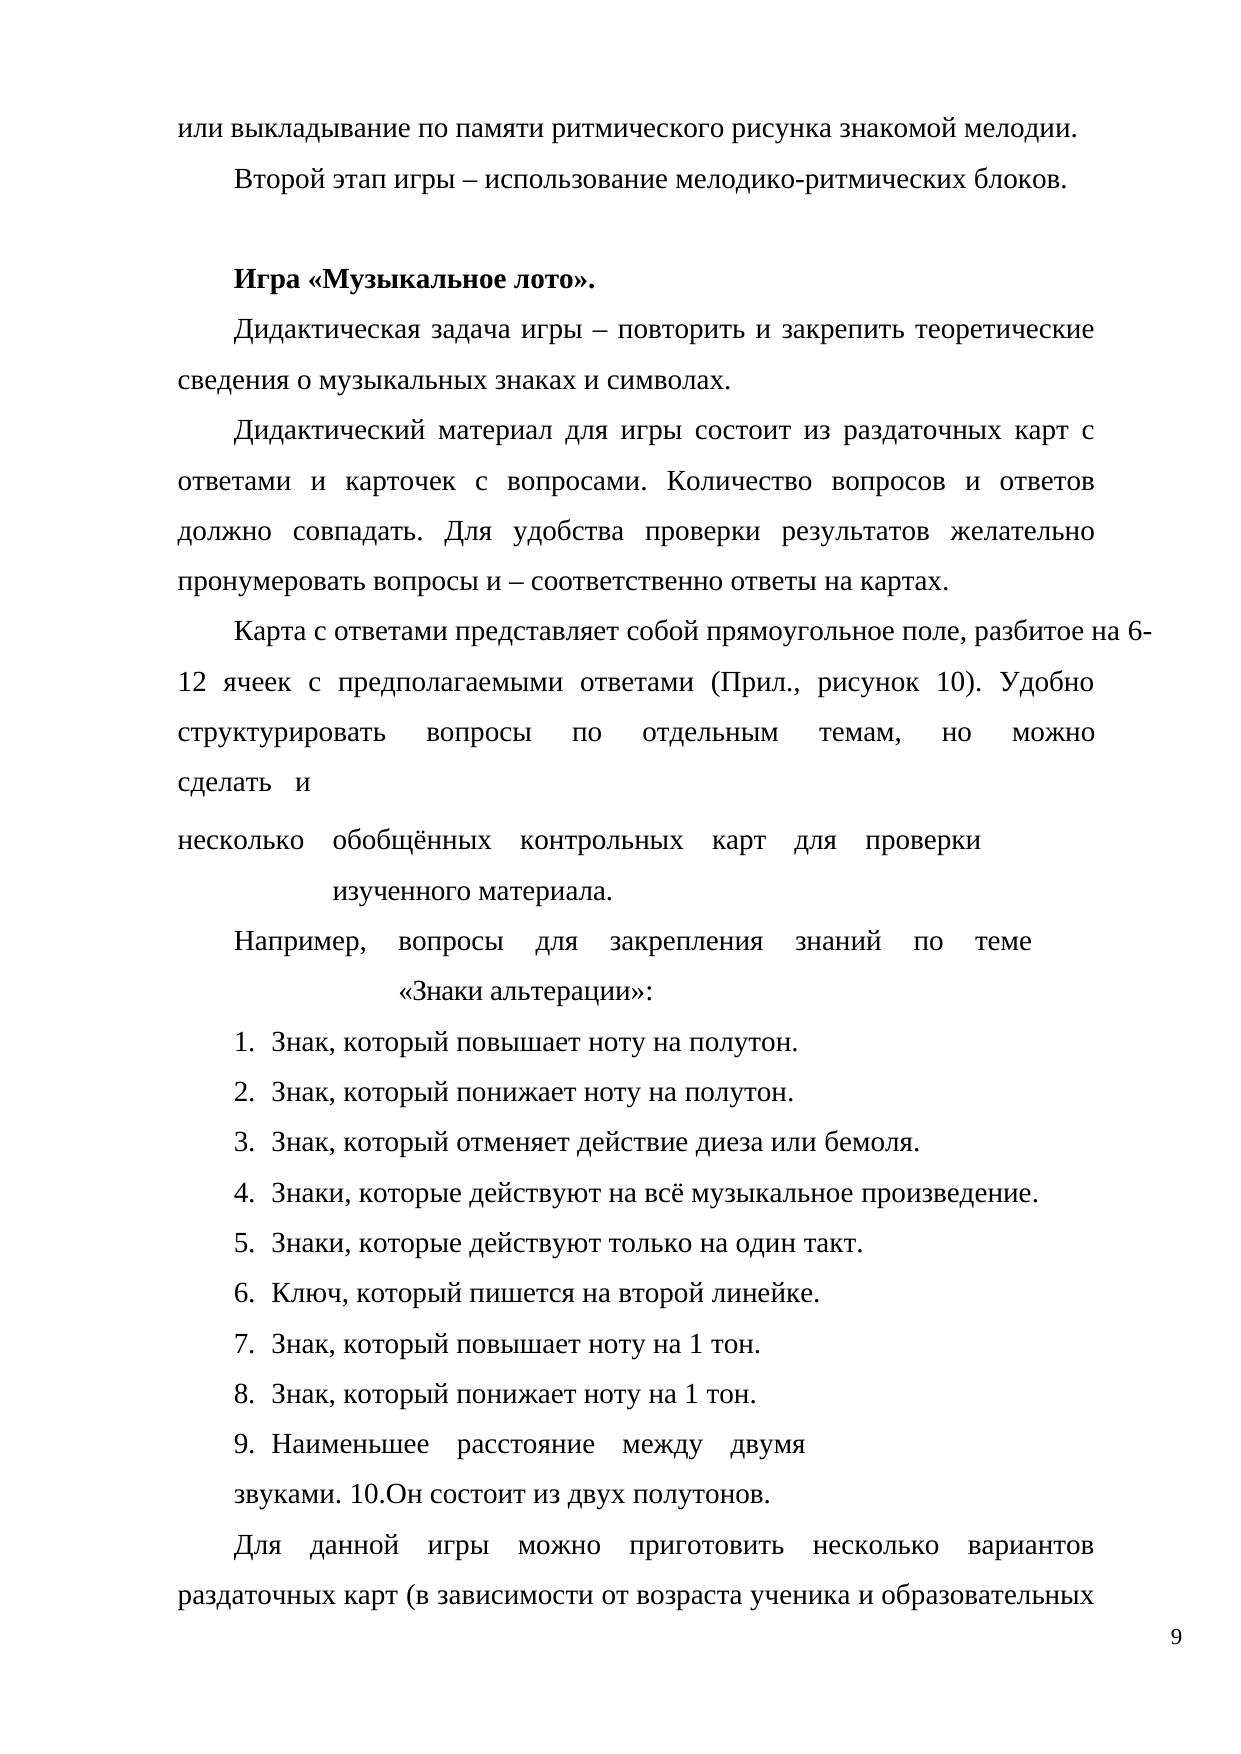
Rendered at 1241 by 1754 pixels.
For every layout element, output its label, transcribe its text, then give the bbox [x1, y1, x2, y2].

text Например, вопросы для закрепления знаний по теме «Знаки альтерации»: [177, 923, 1095, 1007]
list Ключ, который пишется на второй линейке. [234, 1275, 1182, 1309]
subtitle Игра «Музыкальное лото». [234, 261, 1182, 295]
list Знак, который понижает ноту на 1 тон. [234, 1376, 1182, 1409]
list Наименьшее расстояние между двумя звуками. 10.Он состоит из двух полутонов. [234, 1426, 806, 1510]
text несколько обобщённых контрольных карт для проверки изученного материала. [177, 822, 1095, 906]
text Дидактический материал для игры состоит из раздаточных карт с ответами и карточек с вопросами. Количество вопросов и ответов должно совпадать. Для удобства проверки результатов желательно пронумеровать вопросы и – соответственно ответы на картах. [177, 412, 1096, 597]
text Карта с ответами представляет собой прямоугольное поле, разбитое на 6- [234, 613, 1182, 647]
list Знак, который повышает ноту на полутон. [234, 1024, 1182, 1057]
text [177, 1527, 1096, 1611]
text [177, 110, 1095, 144]
text Второй этап игры – использование мелодико-ритмических блоков. [234, 161, 1182, 194]
list Знаки, которые действуют только на один такт. [234, 1225, 1182, 1259]
list Знак, который понижает ноту на полутон. [234, 1074, 1182, 1108]
text 12 ячеек с предполагаемыми ответами (Прил., рисунок 10). Удобно структурировать вопросы по отдельным темам, но можно сделать и [177, 664, 1096, 798]
list Знак, который отменяет действие диеза или бемоля. [234, 1124, 1182, 1158]
text Дидактическая задача игры – повторить и закрепить теоретические сведения о музыкальных знаках и символах. [177, 312, 1096, 396]
list Знаки, которые действуют на всё музыкальное произведение. [234, 1175, 1182, 1208]
list Знак, который повышает ноту на 1 тон. [234, 1326, 1182, 1359]
